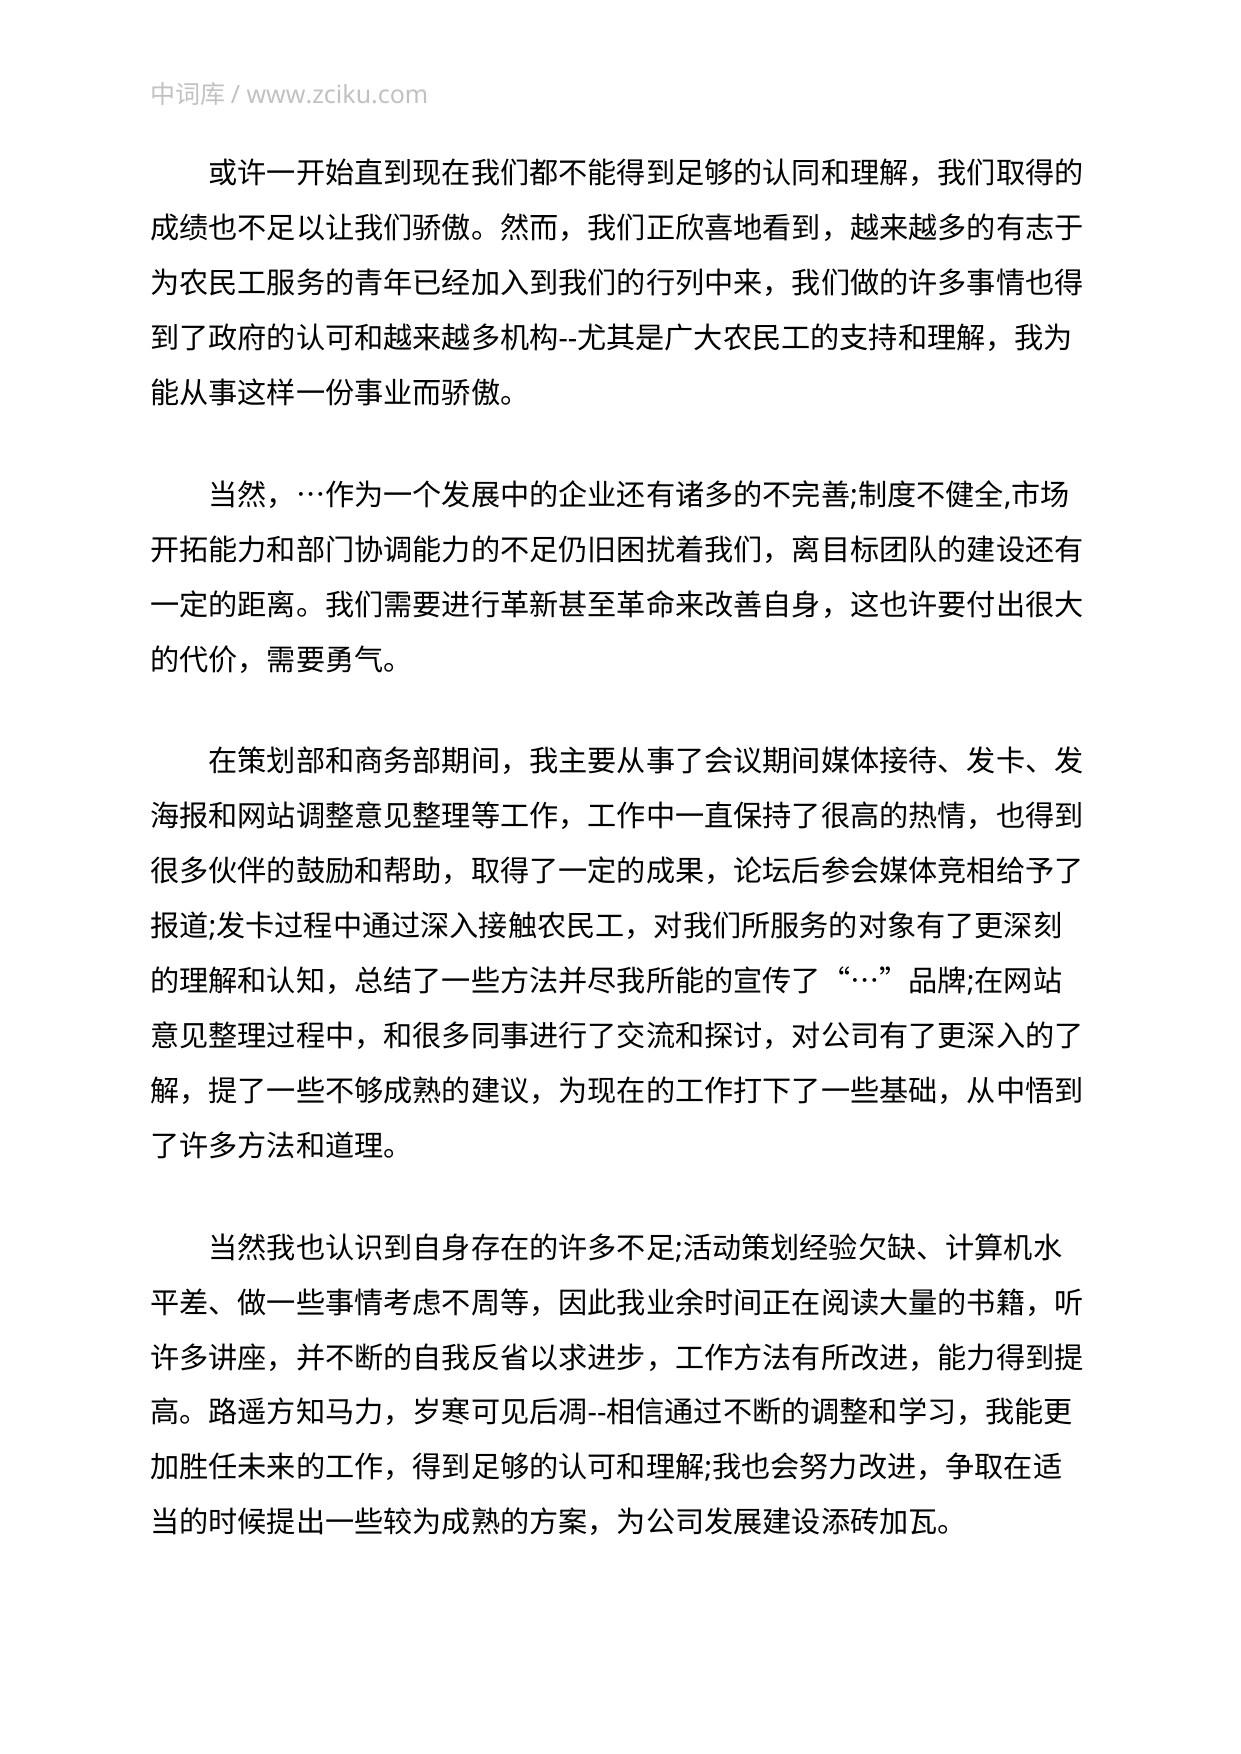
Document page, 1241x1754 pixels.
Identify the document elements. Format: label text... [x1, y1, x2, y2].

text 当然，…作为一个发展中的企业还有诸多的不完善;制度不健全,市场开拓能力和部门协调能力的不足仍旧困扰着我们，离目标团队的建设还有一定的距离。我们需要进行革新甚至革命来改善自身，这也许要付出很大的代价，需要勇气。 [150, 471, 1090, 678]
text 或许一开始直到现在我们都不能得到足够的认同和理解，我们取得的成绩也不足以让我们骄傲。然而，我们正欣喜地看到，越来越多的有志于为农民工服务的青年已经加入到我们的行列中来，我们做的许多事情也得到了政府的认可和越来越多机构--尤其是广大农民工的支持和理解，我为能从事这样一份事业而骄傲。 [150, 150, 1090, 412]
text 当然我也认识到自身存在的许多不足;活动策划经验欠缺、计算机水平差、做一些事情考虑不周等，因此我业余时间正在阅读大量的书籍，听许多讲座，并不断的自我反省以求进步，工作方法有所改进，能力得到提高。路遥方知马力，岁寒可见后凋--相信通过不断的调整和学习，我能更加胜任未来的工作，得到足够的认可和理解;我也会努力改进，争取在适当的时候提出一些较为成熟的方案，为公司发展建设添砖加瓦。 [150, 1224, 1090, 1541]
text 在策划部和商务部期间，我主要从事了会议期间媒体接待、发卡、发海报和网站调整意见整理等工作，工作中一直保持了很高的热情，也得到很多伙伴的鼓励和帮助，取得了一定的成果，论坛后参会媒体竞相给予了报道;发卡过程中通过深入接触农民工，对我们所服务的对象有了更深刻的理解和认知，总结了一些方法并尽我所能的宣传了“…”品牌;在网站意见整理过程中，和很多同事进行了交流和探讨，对公司有了更深入的了解，提了一些不够成熟的建议，为现在的工作打下了一些基础，从中悟到了许多方法和道理。 [150, 738, 1090, 1165]
